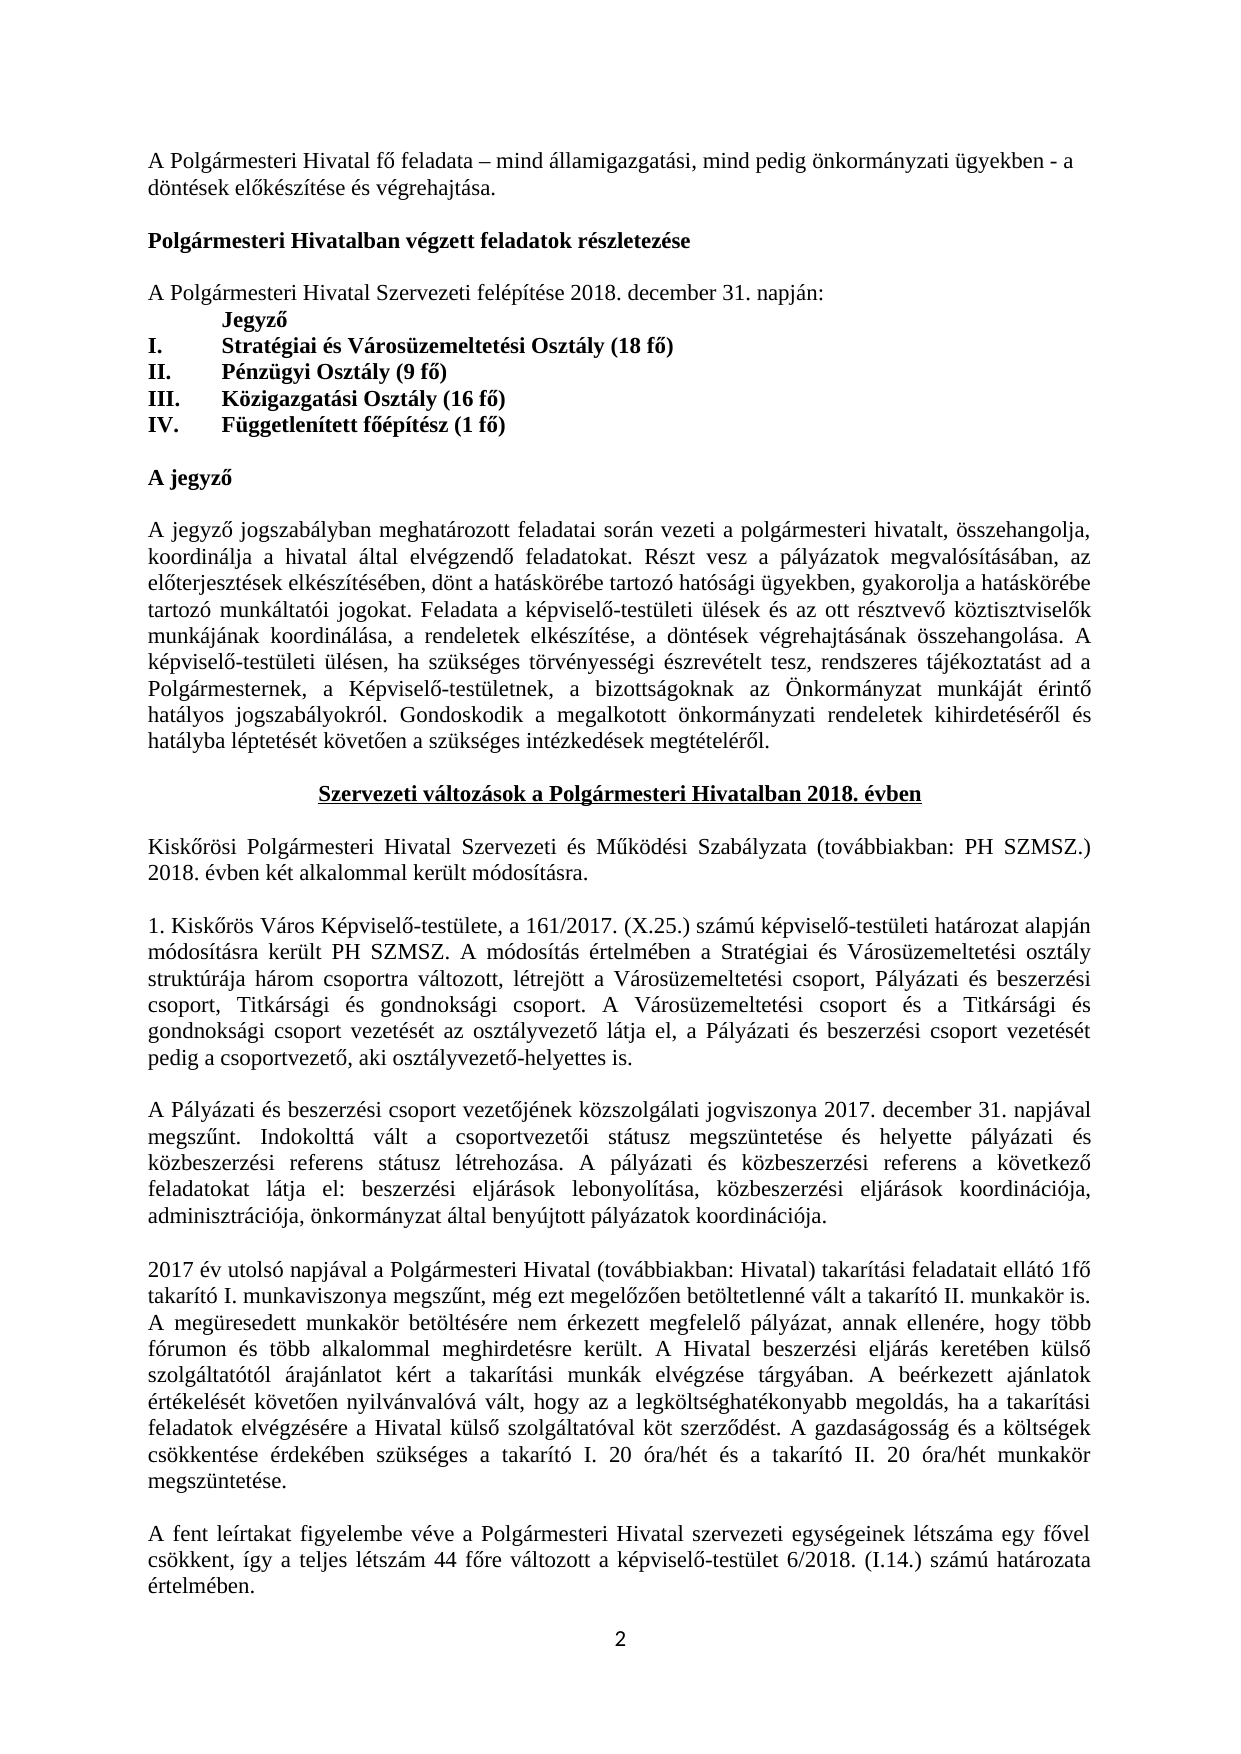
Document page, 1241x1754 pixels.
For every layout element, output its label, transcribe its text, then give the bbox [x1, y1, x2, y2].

text Jegyző [148, 306, 1093, 332]
text A jegyző [148, 464, 1093, 490]
text A jegyző jogszabályban meghatározott feladatai során vezeti a polgármesteri hivatalt, összehangolja, koordinálja a hivatal által elvégzendő feladatokat. Részt vesz a pályázatok megvalósításában, az előterjesztések elkészítésében, dönt a hatáskörébe tartozó hatósági ügyekben, gyakorolja a hatáskörébe tartozó munkáltatói jogokat. Feladata a képviselő-testületi ülések és az ott résztvevő köztisztviselők munkájának koordinálása, a rendeletek elkészítése, a döntések végrehajtásának összehangolása. A képviselő-testületi ülésen, ha szükséges törvényességi észrevételt tesz, rendszeres tájékoztatást ad a Polgármesternek, a Képviselő-testületnek, a bizottságoknak az Önkormányzat munkáját érintő hatályos jogszabályokról. Gondoskodik a megalkotott önkormányzati rendeletek kihirdetéséről és hatályba léptetését követően a szükséges intézkedések megtételéről. [148, 517, 1093, 754]
text I. Stratégiai és Városüzemeltetési Osztály (18 fő) [148, 332, 1093, 358]
text A Polgármesteri Hivatal Szervezeti felépítése 2018. december 31. napján: [148, 279, 1093, 306]
text A fent leírtakat figyelembe véve a Polgármesteri Hivatal szervezeti egységeinek létszáma egy fővel csökkent, így a teljes létszám 44 főre változott a képviselő-testület 6/2018. (I.14.) számú határozata értelmében. [148, 1520, 1093, 1599]
text A Pályázati és beszerzési csoport vezetőjének közszolgálati jogviszonya 2017. december 31. napjával megszűnt. Indokolttá vált a csoportvezetői státusz megszüntetése és helyette pályázati és közbeszerzési referens státusz létrehozása. A pályázati és közbeszerzési referens a következő feladatokat látja el: beszerzési eljárások lebonyolítása, közbeszerzési eljárások koordinációja, adminisztrációja, önkormányzat által benyújtott pályázatok koordinációja. [148, 1096, 1093, 1228]
text II. Pénzügyi Osztály (9 fő) [148, 358, 1093, 385]
text Kiskőrösi Polgármesteri Hivatal Szervezeti és Működési Szabályzata (továbbiakban: PH SZMSZ.) 2018. évben két alkalommal került módosításra. [148, 833, 1093, 886]
text 1. Kiskőrös Város Képviselő-testülete, a 161/2017. (X.25.) számú képviselő-testületi határozat alapján módosításra került PH SZMSZ. A módosítás értelmében a Stratégiai és Városüzemeltetési osztály struktúrája három csoportra változott, létrejött a Városüzemeltetési csoport, Pályázati és beszerzési csoport, Titkársági és gondnoksági csoport. A Városüzemeltetési csoport és a Titkársági és gondnoksági csoport vezetését az osztályvezető látja el, a Pályázati és beszerzési csoport vezetését pedig a csoportvezető, aki osztályvezető-helyettes is. [148, 912, 1093, 1070]
text 2017 év utolsó napjával a Polgármesteri Hivatal (továbbiakban: Hivatal) takarítási feladatait ellátó 1fő takarító I. munkaviszonya megszűnt, még ezt megelőzően betöltetlenné vált a takarító II. munkakör is. A megüresedett munkakör betöltésére nem érkezett megfelelő pályázat, annak ellenére, hogy több fórumon és több alkalommal meghirdetésre került. A Hivatal beszerzési eljárás keretében külső szolgáltatótól árajánlatot kért a takarítási munkák elvégzése tárgyában. A beérkezett ajánlatok értékelését követően nyilvánvalóvá vált, hogy az a legköltséghatékonyabb megoldás, ha a takarítási feladatok elvégzésére a Hivatal külső szolgáltatóval köt szerződést. A gazdaságosság és a költségek csökkentése érdekében szükséges a takarító I. 20 óra/hét és a takarító II. 20 óra/hét munkakör megszüntetése. [148, 1256, 1093, 1493]
text III. Közigazgatási Osztály (16 fő) [148, 385, 1093, 411]
text Polgármesteri Hivatalban végzett feladatok részletezése [148, 227, 1093, 253]
text IV. Függetlenített főépítész (1 fő) [148, 411, 1093, 437]
text A Polgármesteri Hivatal fő feladata – mind államigazgatási, mind pedig önkormányzati ügyekben - a döntések előkészítése és végrehajtása. [148, 148, 1093, 200]
text Szervezeti változások a Polgármesteri Hivatalban 2018. évben [148, 780, 1093, 806]
